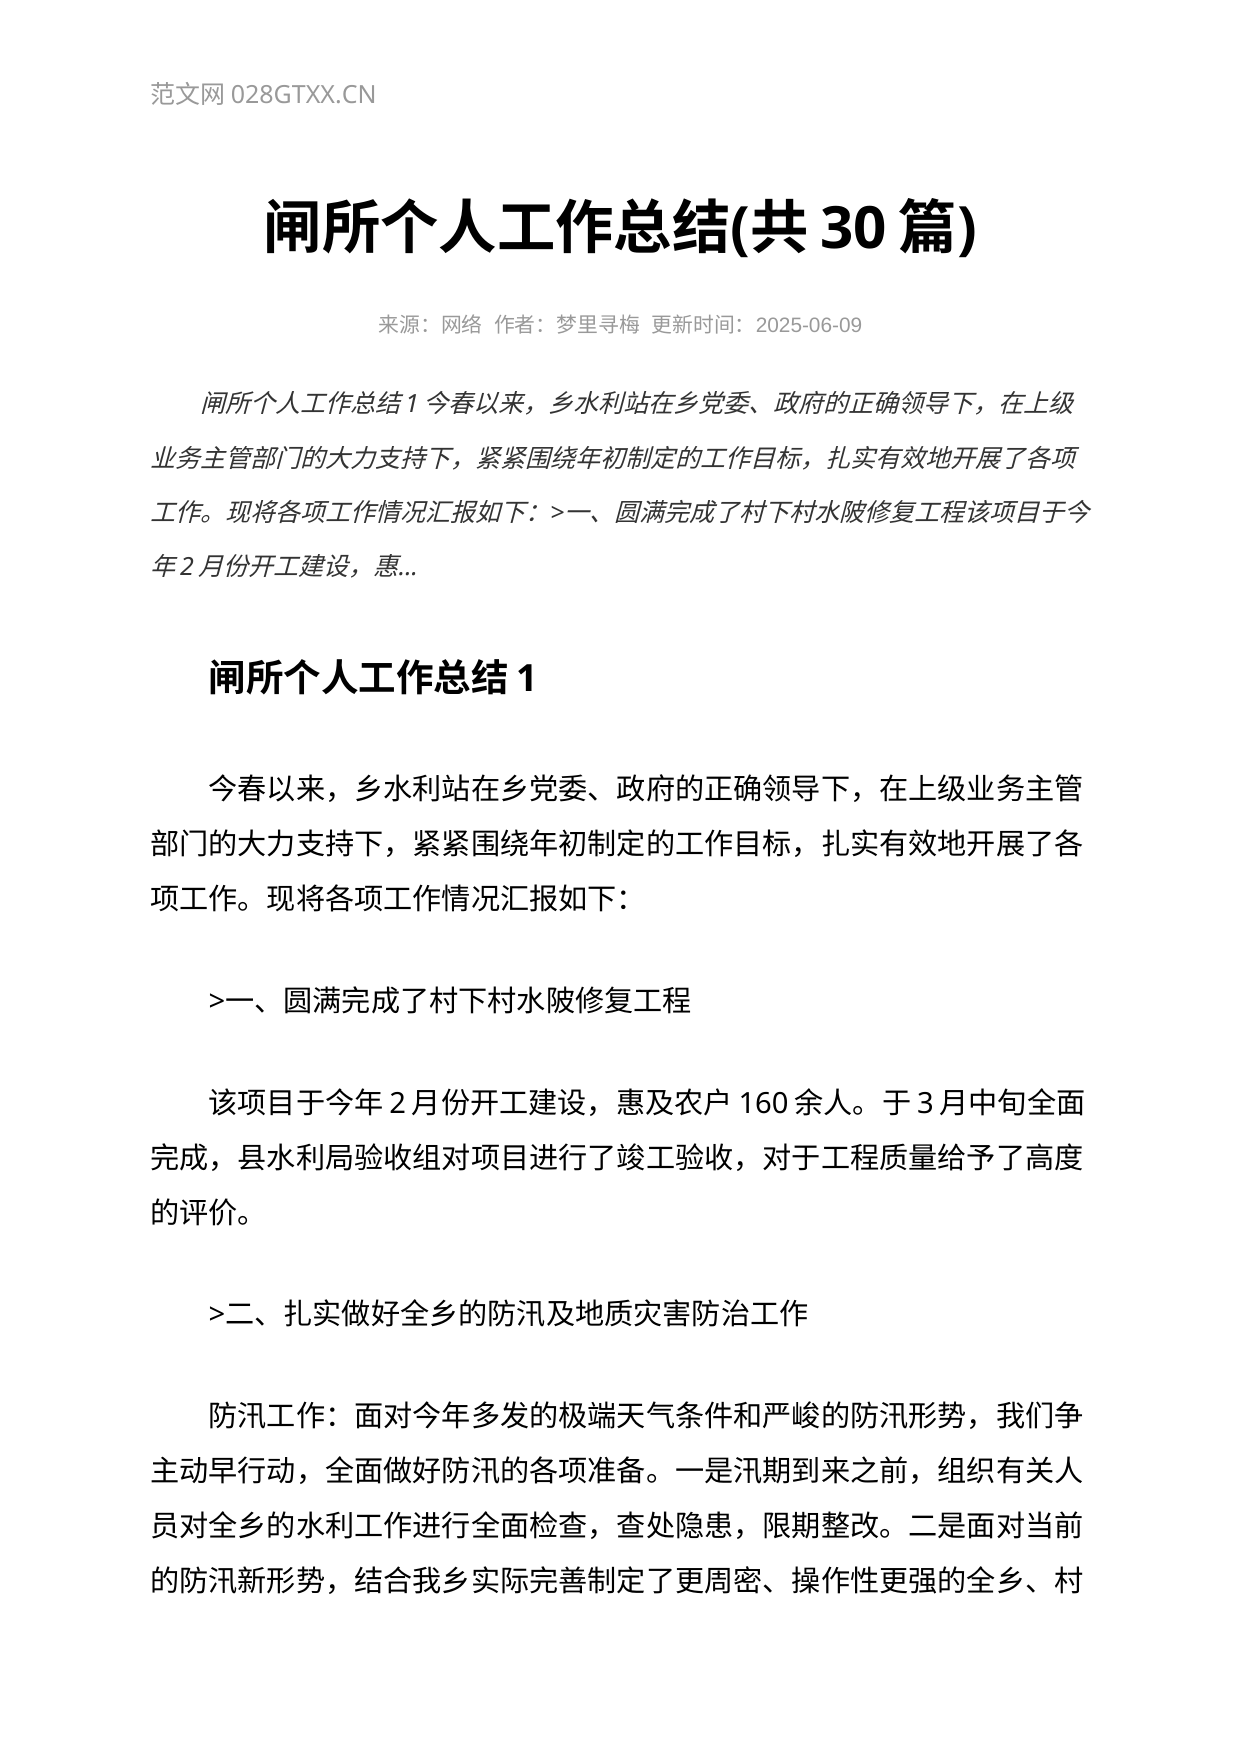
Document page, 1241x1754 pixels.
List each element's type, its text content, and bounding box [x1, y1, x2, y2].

text >一、圆满完成了村下村水陂修复工程 [150, 977, 1090, 1020]
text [150, 1393, 1090, 1600]
text >二、扎实做好全乡的防汛及地质灾害防治工作 [150, 1291, 1090, 1333]
text 来源：网络 作者：梦里寻梅 更新时间：2025-06-09 [150, 313, 1090, 337]
subtitle 闸所个人工作总结(共30篇) [150, 181, 1090, 266]
text 闸所个人工作总结1 [150, 648, 1090, 703]
text 闸所个人工作总结1今春以来，乡水利站在乡党委、政府的正确领导下，在上级业务主管部门的大力支持下，紧紧围绕年初制定的工作目标，扎实有效地开展了各项工作。现将各项工作情况汇报如下：>一、圆满完成了村下村水陂修复工程该项目于今年2月份开工建设，惠... [150, 384, 1090, 583]
text 该项目于今年2月份开工建设，惠及农户160余人。于3月中旬全面完成，县水利局验收组对项目进行了竣工验收，对于工程质量给予了高度的评价。 [150, 1079, 1090, 1231]
text 今春以来，乡水利站在乡党委、政府的正确领导下，在上级业务主管部门的大力支持下，紧紧围绕年初制定的工作目标，扎实有效地开展了各项工作。现将各项工作情况汇报如下： [150, 766, 1090, 918]
